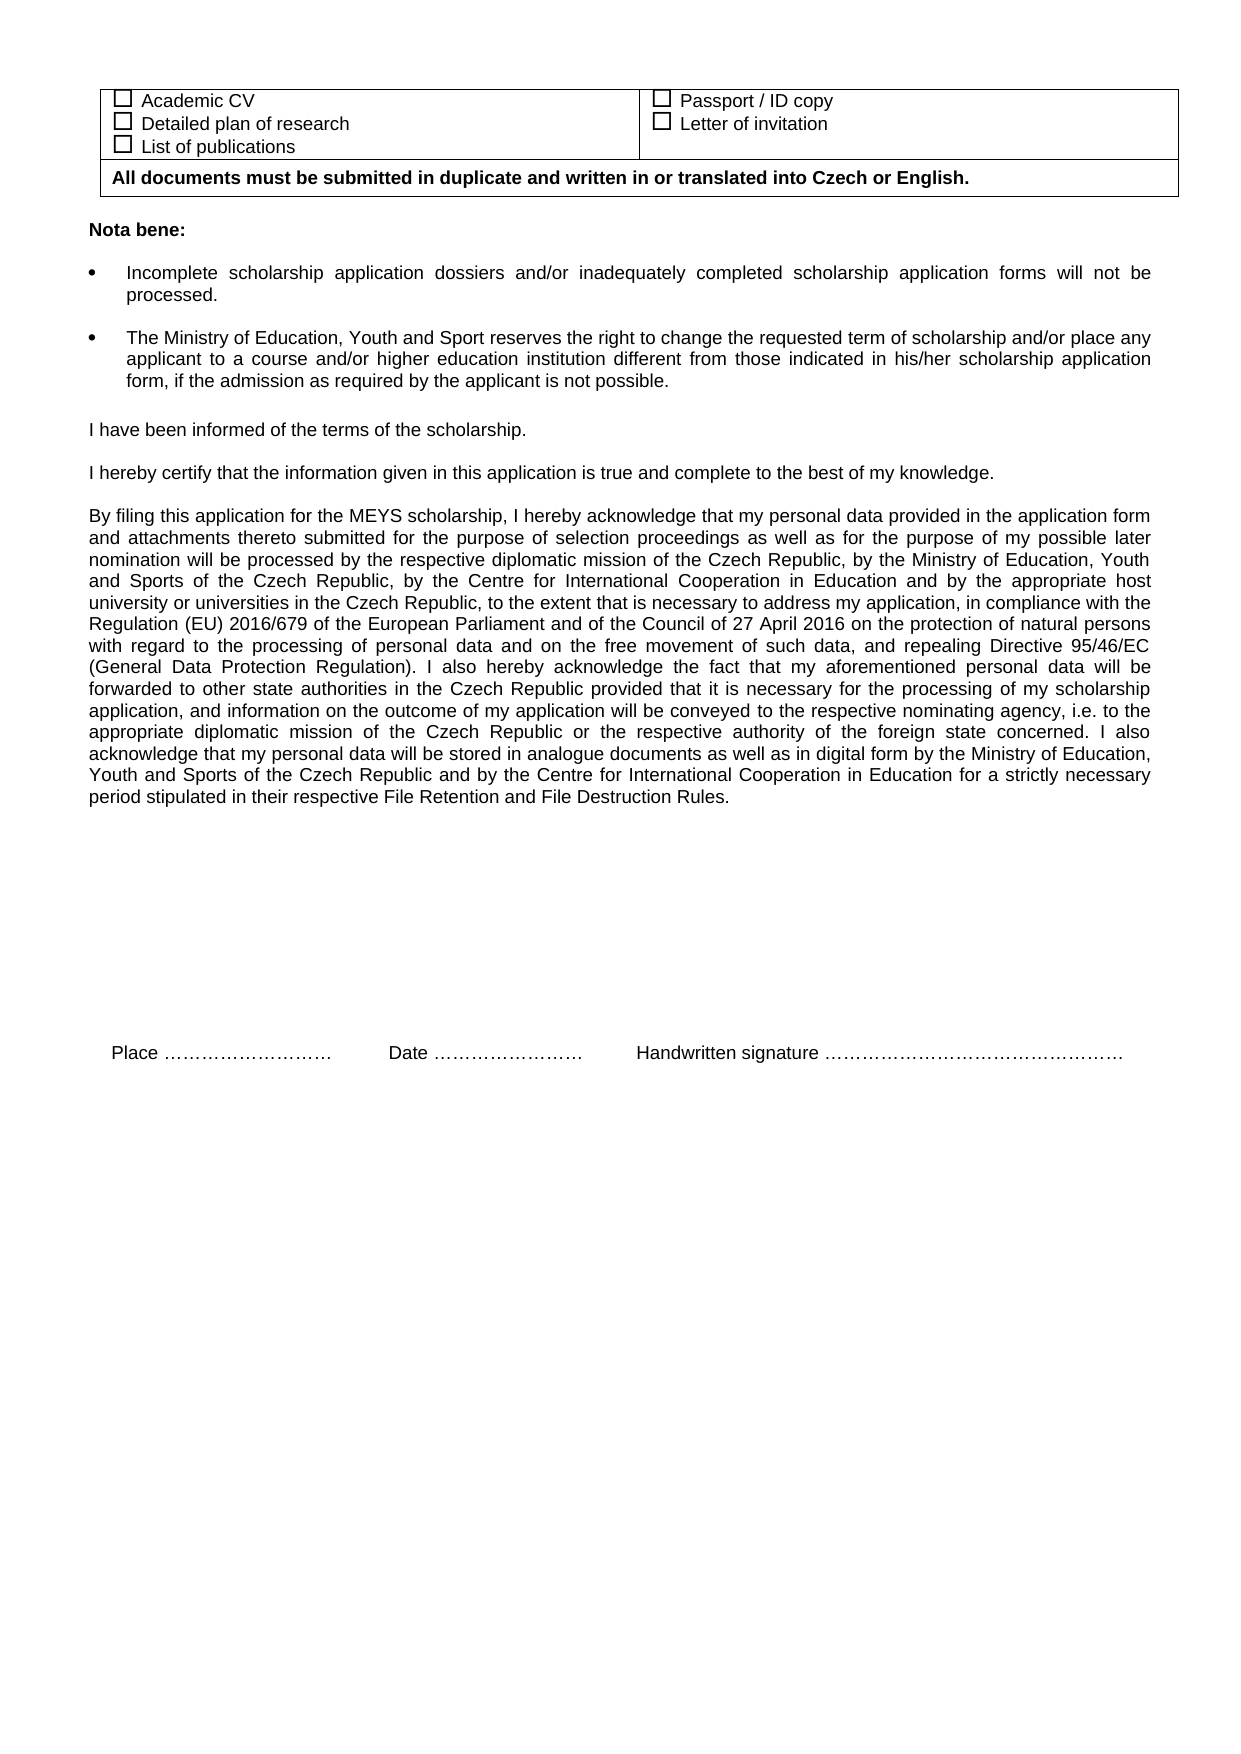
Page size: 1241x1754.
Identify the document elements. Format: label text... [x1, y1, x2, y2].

table_cell All documents must be submitted in duplicate and written in or translated into Czech or English. [101, 160, 1178, 196]
table_header Date …………………… [377, 999, 625, 1107]
table_cell Passport / ID copy Letter of invitation [640, 90, 1178, 159]
table_cell Academic CV Detailed plan of research List of publications [101, 90, 639, 159]
table_header Place ……………………… [100, 999, 377, 1107]
table_header Handwritten signature ………………………………………… [625, 999, 1152, 1107]
list Incomplete scholarship application dossiers and/or inadequately completed scholarship application forms will not be processed. [89, 262, 1152, 305]
list The Ministry of Education, Youth and Sport reserves the right to change the requested term of scholarship and/or place any applicant to a course and/or higher education institution different from those indicated in his/her scholarship application form, if the admission as required by the applicant is not possible. [89, 326, 1152, 391]
text By filing this application for the MEYS scholarship, I hereby acknowledge that my personal data provided in the application form and attachments thereto submitted for the purpose of selection proceedings as well as for the purpose of my possible later nomination will be processed by the respective diplomatic mission of the Czech Republic, by the Ministry of Education, Youth and Sports of the Czech Republic, by the Centre for International Cooperation in Education and by the appropriate host university or universities in the Czech Republic, to the extent that is necessary to address my application, in compliance with the Regulation (EU) 2016/679 of the European Parliament and of the Council of 27 April 2016 on the protection of natural persons with regard to the processing of personal data and on the free movement of such data, and repealing Directive 95/46/EC (General Data Protection Regulation). I also hereby acknowledge the fact that my aforementioned personal data will be forwarded to other state authorities in the Czech Republic provided that it is necessary for the processing of my scholarship application, and information on the outcome of my application will be conveyed to the respective nominating agency, i.e. to the appropriate diplomatic mission of the Czech Republic or the respective authority of the foreign state concerned. I also acknowledge that my personal data will be stored in analogue documents as well as in digital form by the Ministry of Education, Youth and Sports of the Czech Republic and by the Centre for International Cooperation in Education for a strictly necessary period stipulated in their respective File Retention and File Destruction Rules. [89, 505, 1152, 807]
text Nota bene: [89, 218, 1152, 240]
text I hereby certify that the information given in this application is true and complete to the best of my knowledge. [89, 462, 1152, 484]
text I have been informed of the terms of the scholarship. [89, 419, 1152, 441]
